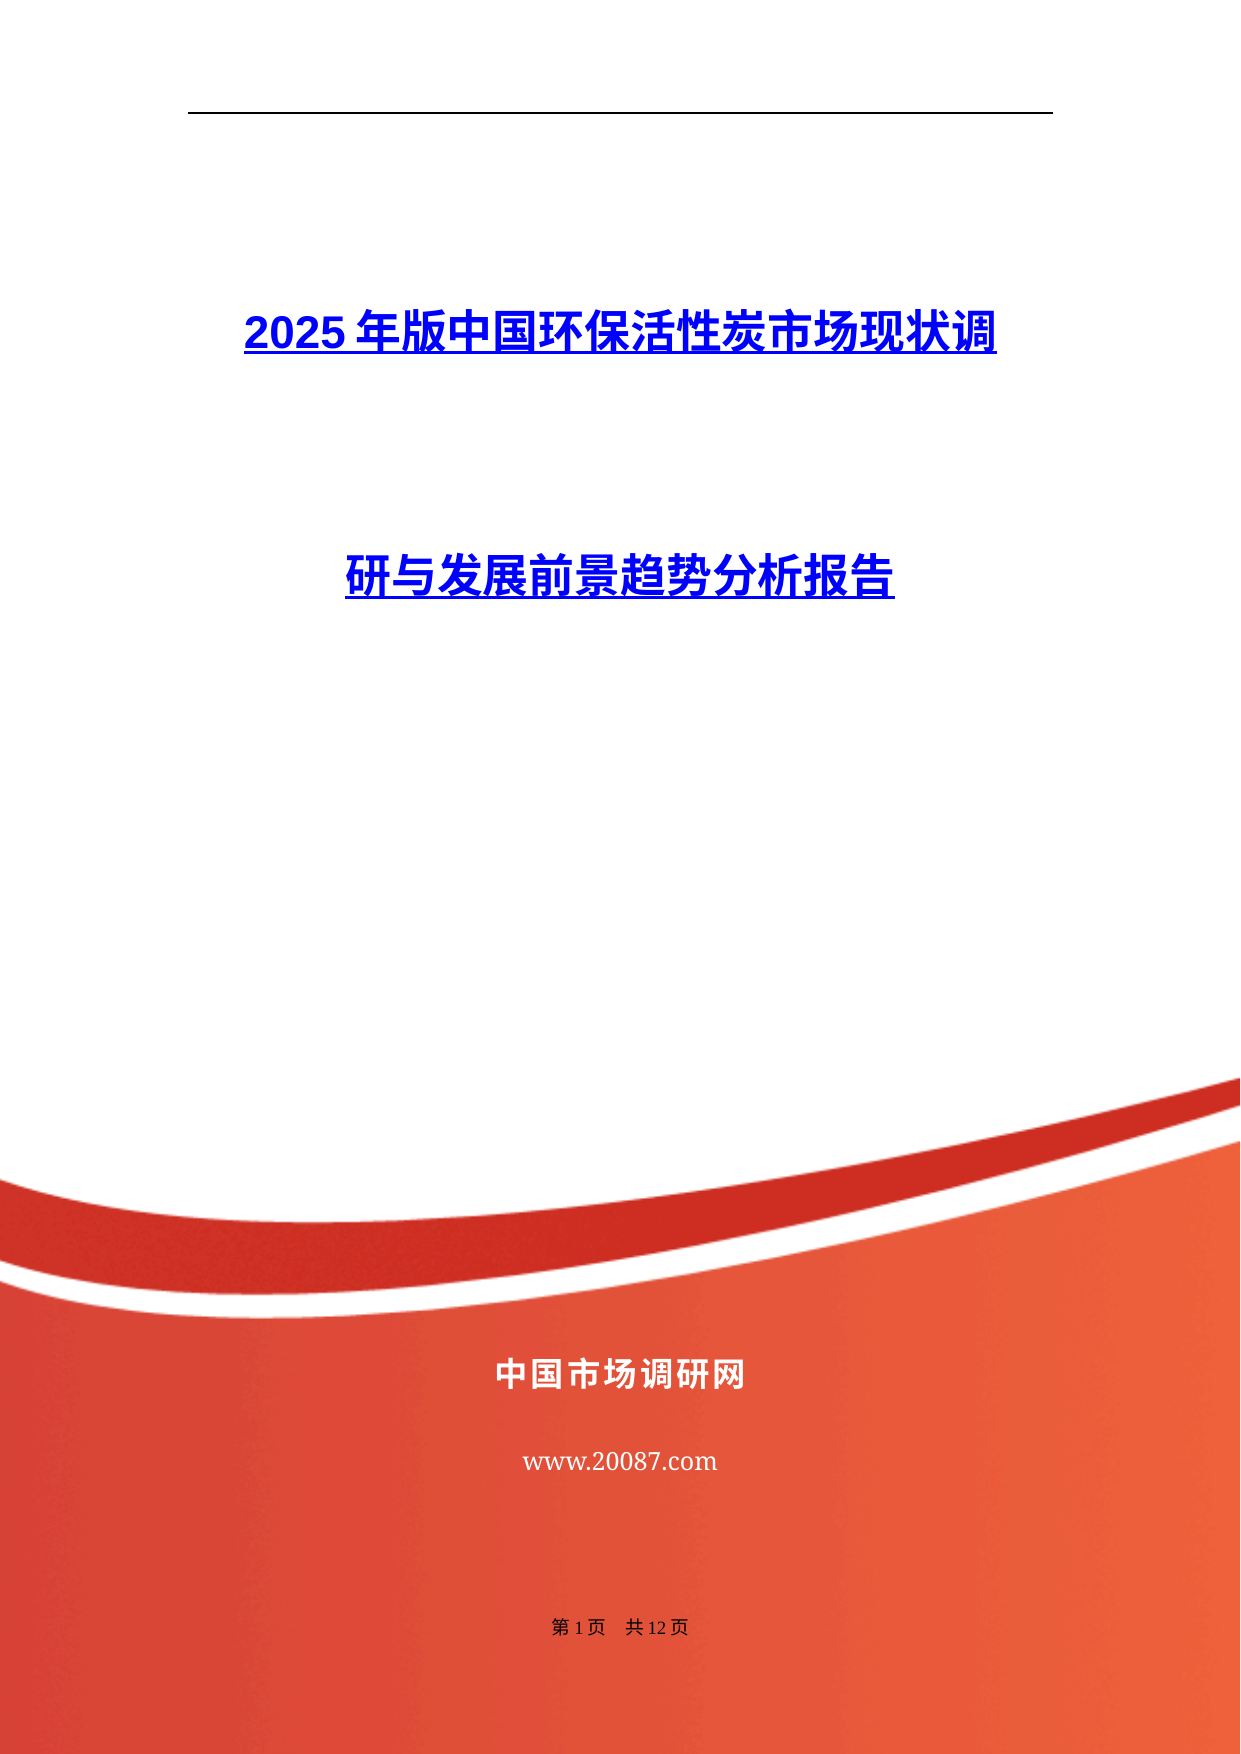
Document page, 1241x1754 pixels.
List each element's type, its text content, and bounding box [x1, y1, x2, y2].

subtitle 中国市场调研网 [187, 1339, 1053, 1404]
text www.20087.com [187, 1428, 1053, 1493]
table_header 2025年版中国环保活性炭市场现状调研与发展前景趋势分析报告 [188, 207, 1053, 773]
picture [0, 1006, 1241, 1754]
